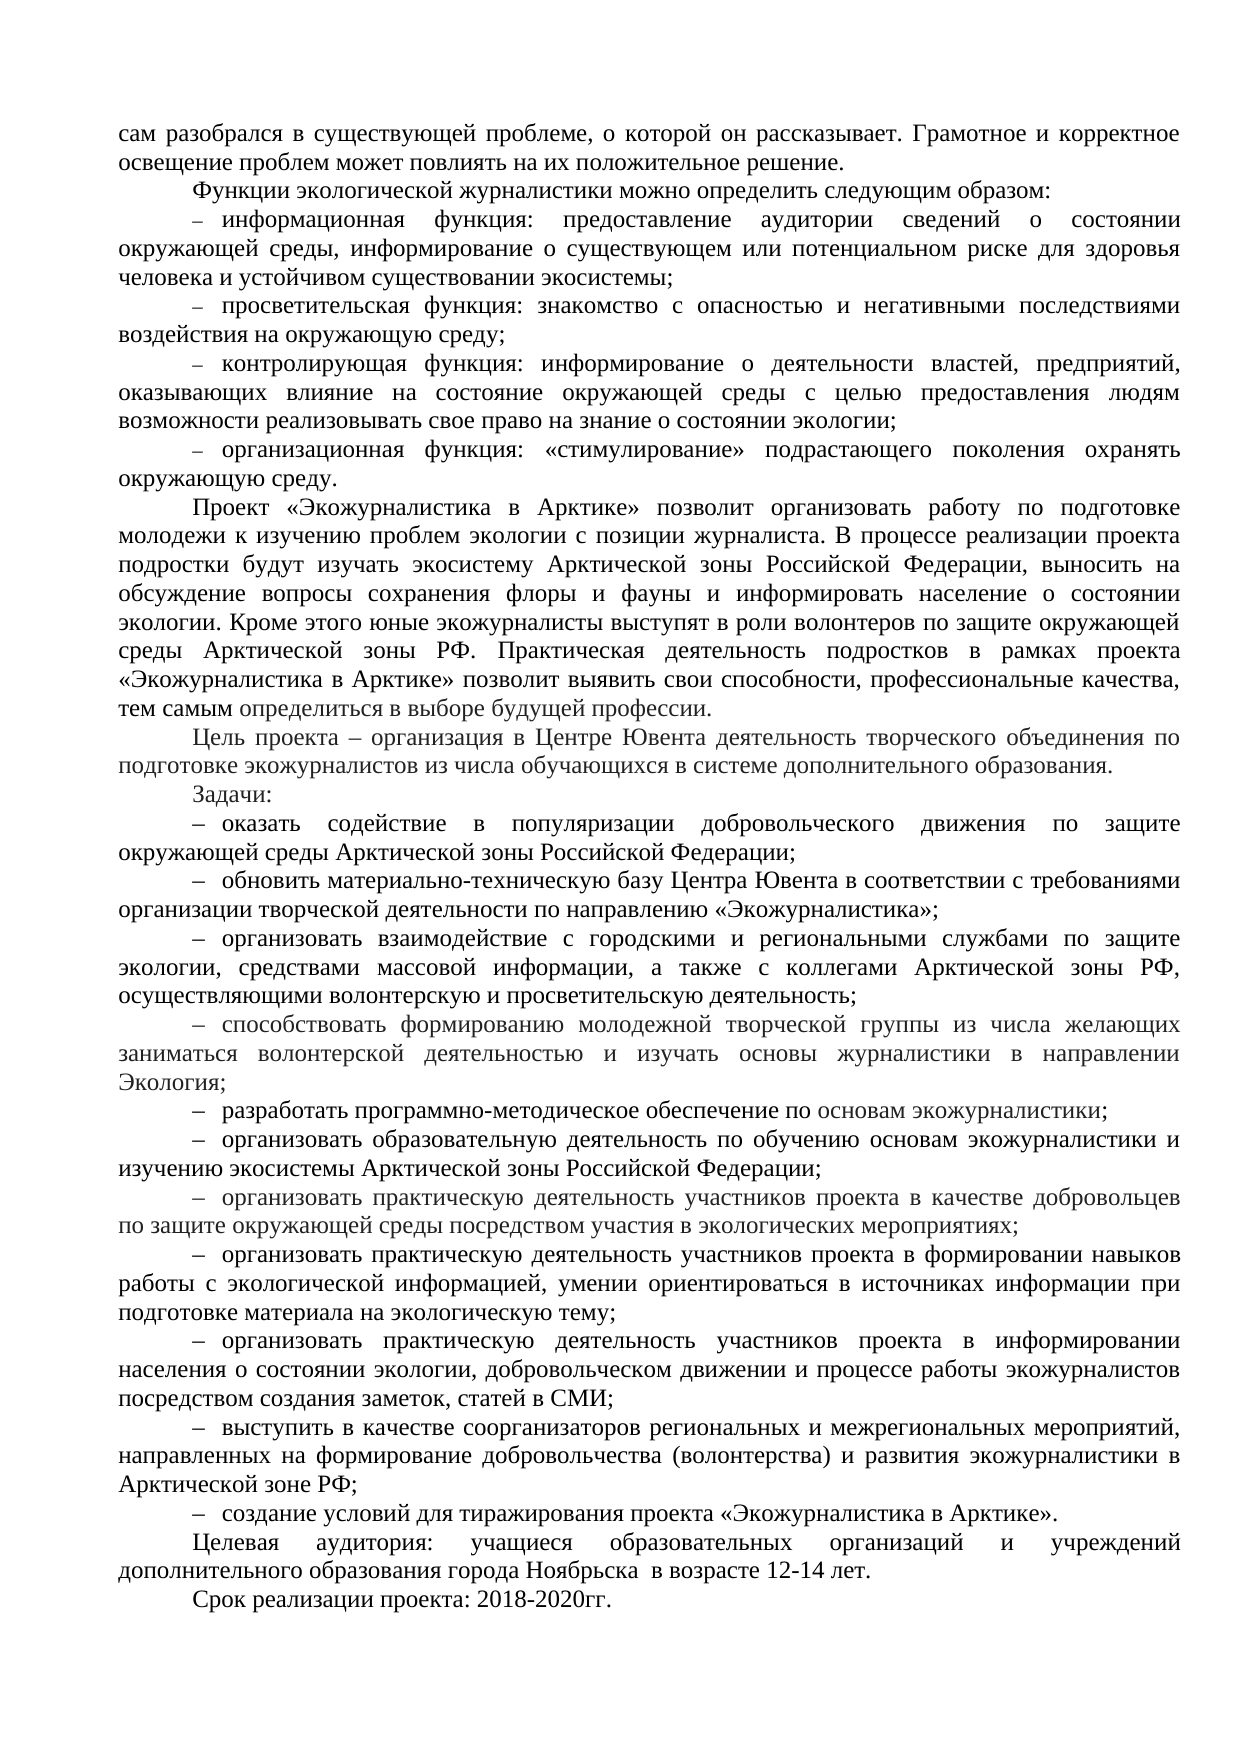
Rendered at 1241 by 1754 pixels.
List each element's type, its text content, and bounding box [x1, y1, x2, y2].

list организационная функция: «стимулирование» подрастающего поколения охранять окружающую среду. [118, 434, 1181, 492]
list Срок реализации проекта: 2018-2020гг. [118, 1584, 1181, 1613]
list создание условий для тиражирования проекта «Экожурналистика в Арктике». [118, 1498, 1181, 1527]
list выступить в качестве соорганизаторов региональных и межрегиональных мероприятий, направленных на формирование добровольчества (волонтерства) и развития экожурналистики в Арктической зоне РФ; [118, 1412, 1181, 1498]
list организовать практическую деятельность участников проекта в информировании населения о состоянии экологии, добровольческом движении и процессе работы экожурналистов посредством создания заметок, статей в СМИ; [118, 1326, 1181, 1412]
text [118, 118, 1181, 176]
text Функции экологической журналистики можно определить следующим образом: [118, 176, 1181, 204]
text Задачи: [118, 779, 1181, 808]
list информационная функция: предоставление аудитории сведений о состоянии окружающей среды, информирование о существующем или потенциальном риске для здоровья человека и устойчивом существовании экосистемы; [118, 204, 1181, 291]
list организовать практическую деятельность участников проекта в качестве добровольцев по защите окружающей среды посредством участия в экологических мероприятиях; [118, 1182, 1181, 1239]
text Проект «Экожурналистика в Арктике» позволит организовать работу по подготовке молодежи к изучению проблем экологии с позиции журналиста. В процессе реализации проекта подростки будут изучать экосистему Арктической зоны Российской Федерации, выносить на обсуждение вопросы сохранения флоры и фауны и информировать население о состоянии экологии. Кроме этого юные экожурналисты выступят в роли волонтеров по защите окружающей среды Арктической зоны РФ. Практическая деятельность подростков в рамках проекта «Экожурналистика в Арктике» позволит выявить свои способности, профессиональные качества, тем самым определиться в выборе будущей профессии. [118, 492, 1181, 722]
list Целевая аудитория: учащиеся образовательных организаций и учреждений дополнительного образования города Ноябрьска в возрасте 12-14 лет. [118, 1527, 1181, 1584]
list обновить материально-техническую базу Центра Ювента в соответствии с требованиями организации творческой деятельности по направлению «Экожурналистика»; [118, 866, 1181, 923]
list оказать содействие в популяризации добровольческого движения по защите окружающей среды Арктической зоны Российской Федерации; [118, 808, 1181, 866]
list контролирующая функция: информирование о деятельности властей, предприятий, оказывающих влияние на состояние окружающей среды с целью предоставления людям возможности реализовывать свое право на знание о состоянии экологии; [118, 348, 1181, 434]
list просветительская функция: знакомство с опасностью и негативными последствиями воздействия на окружающую среду; [118, 291, 1181, 348]
list организовать взаимодействие с городскими и региональными службами по защите экологии, средствами массовой информации, а также с коллегами Арктической зоны РФ, осуществляющими волонтерскую и просветительскую деятельность; [118, 923, 1181, 1009]
list разработать программно-методическое обеспечение по основам экожурналистики; [118, 1096, 1181, 1124]
list организовать образовательную деятельность по обучению основам экожурналистики и изучению экосистемы Арктической зоны Российской Федерации; [118, 1124, 1181, 1182]
list способствовать формированию молодежной творческой группы из числа желающих заниматься волонтерской деятельностью и изучать основы журналистики в направлении Экология; [118, 1009, 1181, 1096]
list организовать практическую деятельность участников проекта в формировании навыков работы с экологической информацией, умении ориентироваться в источниках информации при подготовке материала на экологическую тему; [118, 1239, 1181, 1326]
text Цель проекта – организация в Центре Ювента деятельность творческого объединения по подготовке экожурналистов из числа обучающихся в системе дополнительного образования. [118, 722, 1181, 779]
